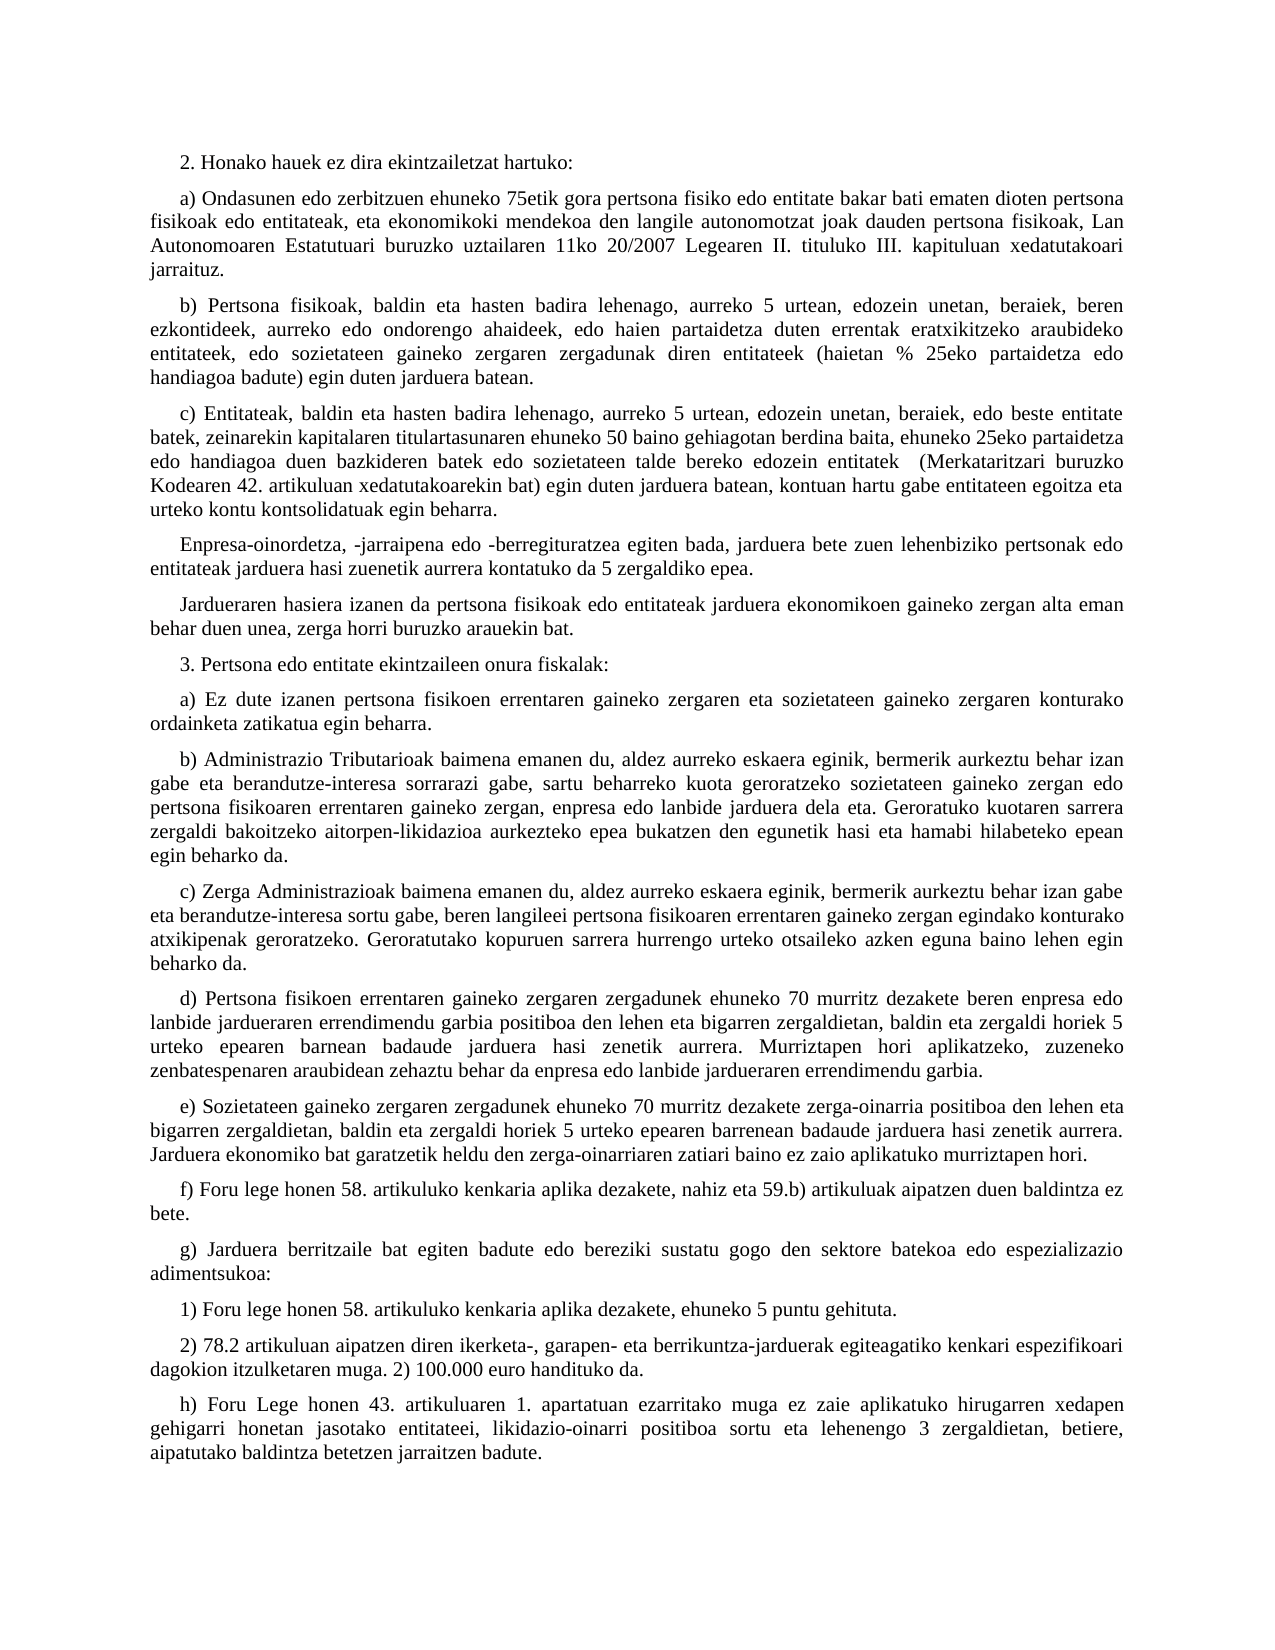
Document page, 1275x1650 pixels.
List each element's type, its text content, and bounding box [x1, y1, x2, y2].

text a) Ez dute izanen pertsona fisikoen errentaren gaineko zergaren eta sozietateen gaineko zergaren konturako ordainketa zatikatua egin beharra. [150, 688, 1125, 736]
text 1) Foru lege honen 58. artikuluko kenkaria aplika dezakete, ehuneko 5 puntu gehituta. [150, 1297, 1125, 1321]
text c) Zerga Administrazioak baimena emanen du, aldez aurreko eskaera eginik, bermerik aurkeztu behar izan gabe eta berandutze-interesa sortu gabe, beren langileei pertsona fisikoaren errentaren gaineko zergan egindako konturako atxikipenak geroratzeko. Geroratutako kopuruen sarrera hurrengo urteko otsaileko azken eguna baino lehen egin beharko da. [150, 879, 1125, 975]
text b) Pertsona fisikoak, baldin eta hasten badira lehenago, aurreko 5 urtean, edozein unetan, beraiek, beren ezkontideek, aurreko edo ondorengo ahaideek, edo haien partaidetza duten errentak eratxikitzeko araubideko entitateek, edo sozietateen gaineko zergaren zergadunak diren entitateek (haietan % 25eko partaidetza edo handiagoa badute) egin duten jarduera batean. [150, 293, 1125, 389]
text d) Pertsona fisikoen errentaren gaineko zergaren zergadunek ehuneko 70 murritz dezakete beren enpresa edo lanbide jardueraren errendimendu garbia positiboa den lehen eta bigarren zergaldietan, baldin eta zergaldi horiek 5 urteko epearen barnean badaude jarduera hasi zenetik aurrera. Murriztapen hori aplikatzeko, zuzeneko zenbatespenaren araubidean zehaztu behar da enpresa edo lanbide jardueraren errendimendu garbia. [150, 986, 1125, 1082]
text Enpresa-oinordetza, -jarraipena edo -berregituratzea egiten bada, jarduera bete zuen lehenbiziko pertsonak edo entitateak jarduera hasi zuenetik aurrera kontatuko da 5 zergaldiko epea. [150, 532, 1125, 580]
text 3. Pertsona edo entitate ekintzaileen onura fiskalak: [150, 652, 1125, 676]
text 2) 78.2 artikuluan aipatzen diren ikerketa-, garapen- eta berrikuntza-jarduerak egiteagatiko kenkari espezifikoari dagokion itzulketaren muga. 2) 100.000 euro handituko da. [150, 1333, 1125, 1381]
text c) Entitateak, baldin eta hasten badira lehenago, aurreko 5 urtean, edozein unetan, beraiek, edo beste entitate batek, zeinarekin kapitalaren titulartasunaren ehuneko 50 baino gehiagotan berdina baita, ehuneko 25eko partaidetza edo handiagoa duen bazkideren batek edo sozietateen talde bereko edozein entitatek (Merkataritzari buruzko Kodearen 42. artikuluan xedatutakoarekin bat) egin duten jarduera batean, kontuan hartu gabe entitateen egoitza eta urteko kontu kontsolidatuak egin beharra. [150, 401, 1125, 521]
text g) Jarduera berritzaile bat egiten badute edo bereziki sustatu gogo den sektore batekoa edo espezializazio adimentsukoa: [150, 1237, 1125, 1285]
text h) Foru Lege honen 43. artikuluaren 1. apartatuan ezarritako muga ez zaie aplikatuko hirugarren xedapen gehigarri honetan jasotako entitateei, likidazio-oinarri positiboa sortu eta lehenengo 3 zergaldietan, betiere, aipatutako baldintza betetzen jarraitzen badute. [150, 1392, 1125, 1464]
text f) Foru lege honen 58. artikuluko kenkaria aplika dezakete, nahiz eta 59.b) artikuluak aipatzen duen baldintza ez bete. [150, 1178, 1125, 1226]
text 2. Honako hauek ez dira ekintzailetzat hartuko: [150, 150, 1125, 174]
text a) Ondasunen edo zerbitzuen ehuneko 75etik gora pertsona fisiko edo entitate bakar bati ematen dioten pertsona fisikoak edo entitateak, eta ekonomikoki mendekoa den langile autonomotzat joak dauden pertsona fisikoak, Lan Autonomoaren Estatutuari buruzko uztailaren 11ko 20/2007 Legearen II. tituluko III. kapituluan xedatutakoari jarraituz. [150, 186, 1125, 282]
text e) Sozietateen gaineko zergaren zergadunek ehuneko 70 murritz dezakete zerga-oinarria positiboa den lehen eta bigarren zergaldietan, baldin eta zergaldi horiek 5 urteko epearen barrenean badaude jarduera hasi zenetik aurrera. Jarduera ekonomiko bat garatzetik heldu den zerga-oinarriaren zatiari baino ez zaio aplikatuko murriztapen hori. [150, 1094, 1125, 1166]
text Jardueraren hasiera izanen da pertsona fisikoak edo entitateak jarduera ekonomikoen gaineko zergan alta eman behar duen unea, zerga horri buruzko arauekin bat. [150, 592, 1125, 640]
text b) Administrazio Tributarioak baimena emanen du, aldez aurreko eskaera eginik, bermerik aurkeztu behar izan gabe eta berandutze-interesa sorrarazi gabe, sartu beharreko kuota geroratzeko sozietateen gaineko zergan edo pertsona fisikoaren errentaren gaineko zergan, enpresa edo lanbide jarduera dela eta. Geroratuko kuotaren sarrera zergaldi bakoitzeko aitorpen-likidazioa aurkezteko epea bukatzen den egunetik hasi eta hamabi hilabeteko epean egin beharko da. [150, 747, 1125, 867]
